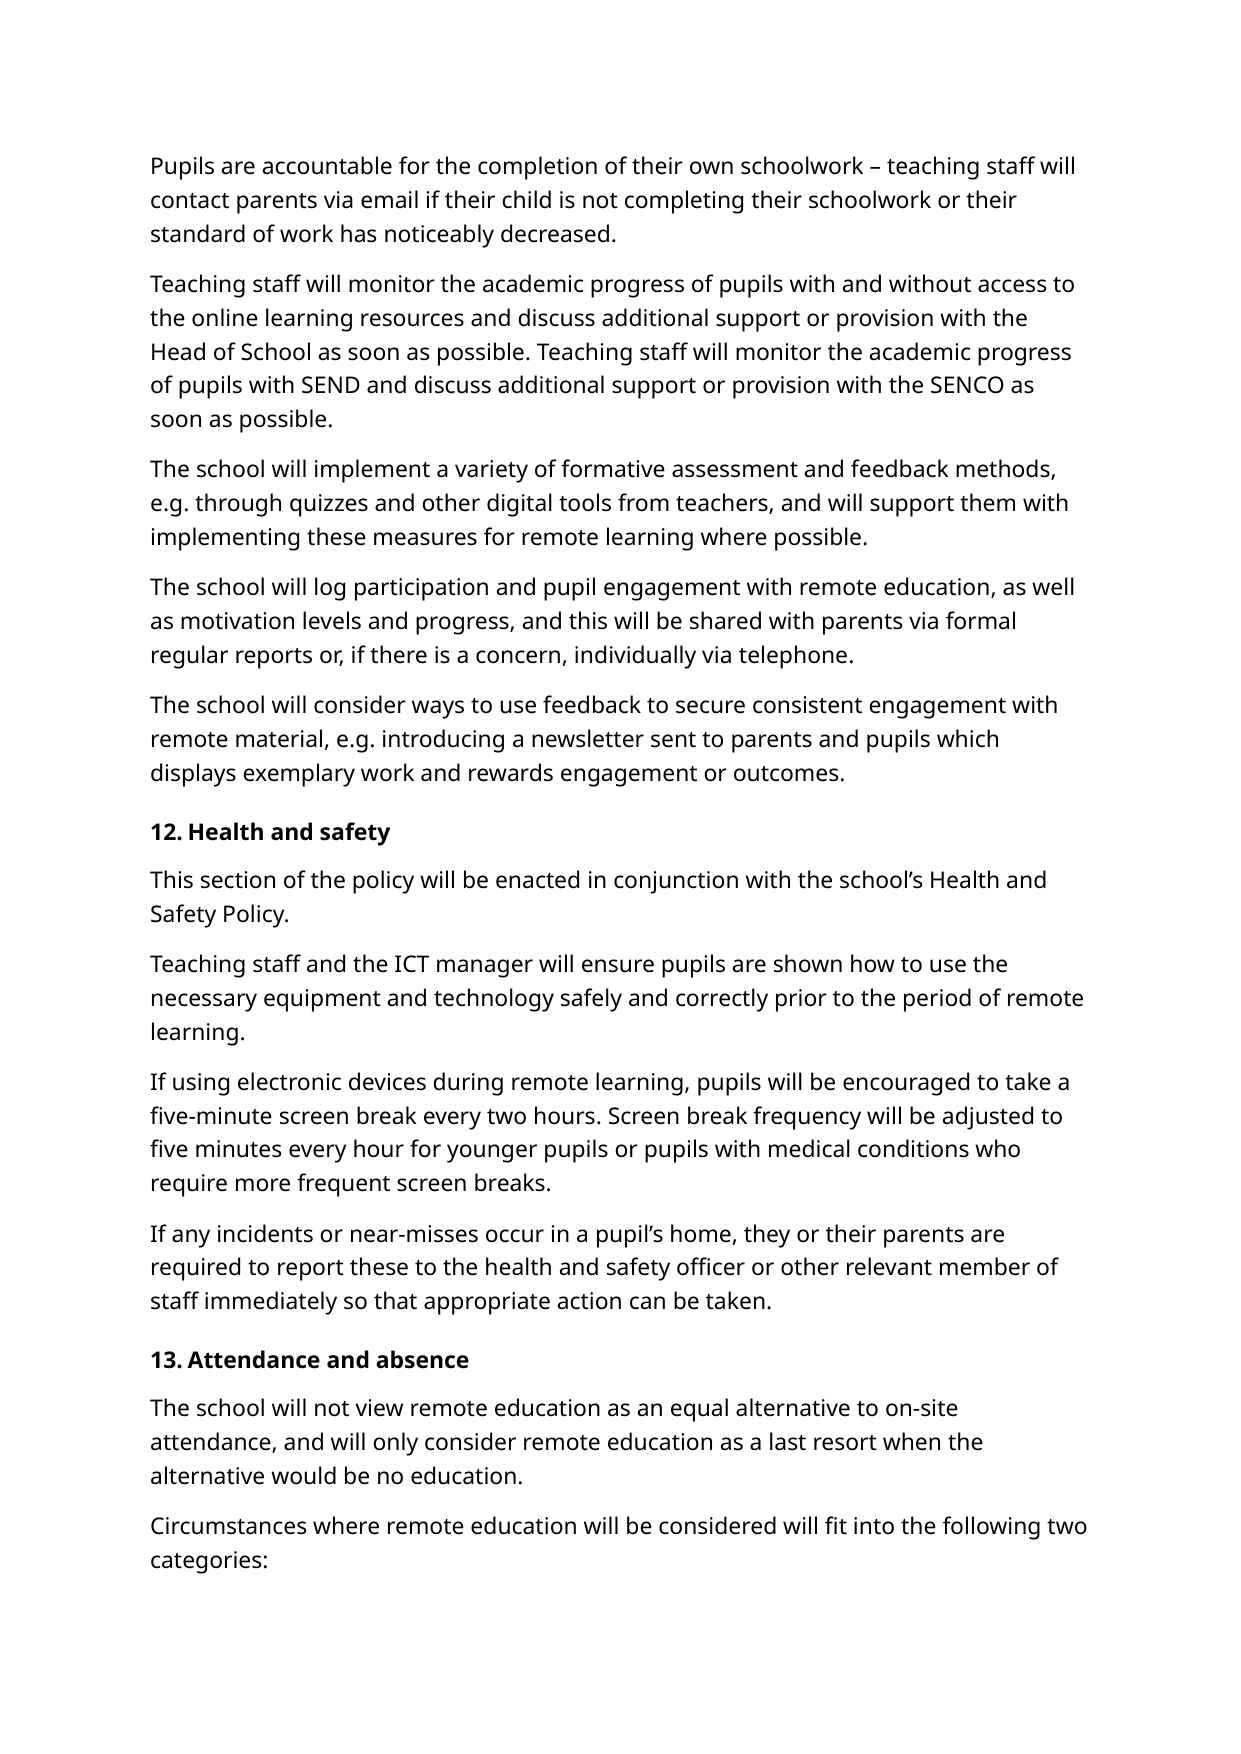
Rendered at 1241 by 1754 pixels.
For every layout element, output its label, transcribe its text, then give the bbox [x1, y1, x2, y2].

text The school will not view remote education as an equal alternative to on-site attendance, and will only consider remote education as a last resort when the alternative would be no education. [150, 1392, 1090, 1491]
subtitle Health and safety [150, 815, 1090, 847]
text Teaching staff will monitor the academic progress of pupils with and without access to the online learning resources and discuss additional support or provision with the Head of School as soon as possible. Teaching staff will monitor the academic progress of pupils with SEND and discuss additional support or provision with the SENCO as soon as possible. [150, 268, 1090, 434]
subtitle Attendance and absence [150, 1344, 1090, 1375]
text Pupils are accountable for the completion of their own schoolwork – teaching staff will contact parents via email if their child is not completing their schoolwork or their standard of work has noticeably decreased. [150, 150, 1090, 249]
text The school will consider ways to use feedback to secure consistent engagement with remote material, e.g. introducing a newsletter sent to parents and pupils which displays exemplary work and rewards engagement or outcomes. [150, 689, 1090, 788]
text Teaching staff and the ICT manager will ensure pupils are shown how to use the necessary equipment and technology safely and correctly prior to the period of remote learning. [150, 948, 1090, 1047]
text This section of the policy will be enacted in conjunction with the school’s Health and Safety Policy. [150, 864, 1090, 929]
text The school will log participation and pupil engagement with remote education, as well as motivation levels and progress, and this will be shared with parents via formal regular reports or, if there is a concern, individually via telephone. [150, 571, 1090, 670]
text Circumstances where remote education will be considered will fit into the following two categories: [150, 1510, 1090, 1575]
text If any incidents or near-misses occur in a pupil’s home, they or their parents are required to report these to the health and safety officer or other relevant member of staff immediately so that appropriate action can be taken. [150, 1218, 1090, 1316]
text If using electronic devices during remote learning, pupils will be encouraged to take a five-minute screen break every two hours. Screen break frequency will be adjusted to five minutes every hour for younger pupils or pupils with medical conditions who require more frequent screen breaks. [150, 1066, 1090, 1198]
text The school will implement a variety of formative assessment and feedback methods, e.g. through quizzes and other digital tools from teachers, and will support them with implementing these measures for remote learning where possible. [150, 453, 1090, 552]
